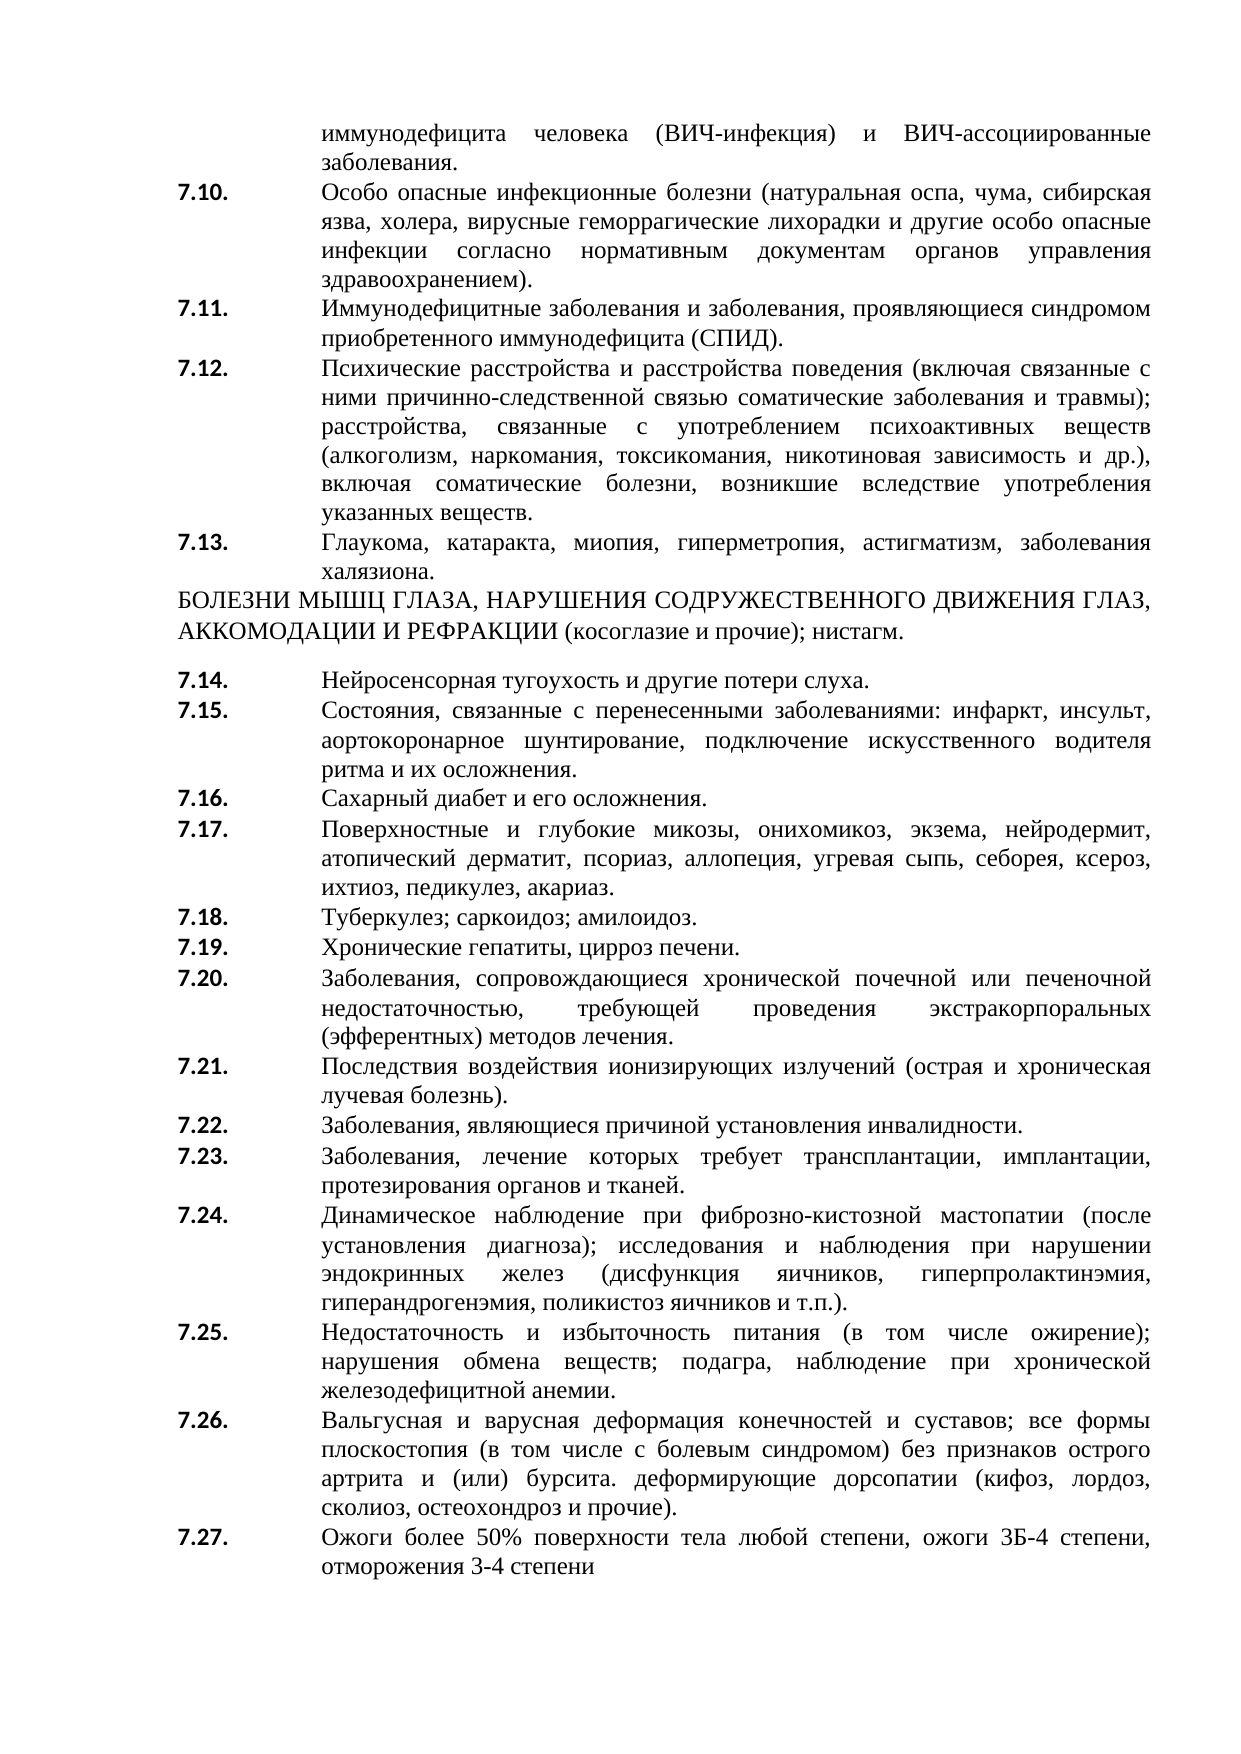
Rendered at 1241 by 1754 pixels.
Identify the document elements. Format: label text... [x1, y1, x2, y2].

list Нейросенсорная тугоухость и другие потери слуха. [177, 664, 1152, 694]
list Особо опасные инфекционные болезни (натуральная оспа, чума, сибирская язва, холера, вирусные геморрагические лихорадки и другие особо опасные инфекции согласно нормативным документам органов управления здравоохранением). [177, 176, 1152, 292]
text БОЛЕЗНИ МЫШЦ ГЛАЗА, НАРУШЕНИЯ СОДРУЖЕСТВЕННОГО ДВИЖЕНИЯ ГЛАЗ, АККОМОДАЦИИ И РЕФРАКЦИИ (косоглазие и прочие); нистагм. [177, 585, 1152, 645]
list Вальгусная и варусная деформация конечностей и суставов; все формы плоскостопия (в том числе с болевым синдромом) без признаков острого артрита и (или) бурсита. деформирующие дорсопатии (кифоз, лордоз, сколиоз, остеохондроз и прочие). [177, 1404, 1152, 1521]
list Недостаточность и избыточность питания (в том числе ожирение); нарушения обмена веществ; подагра, наблюдение при хронической железодефицитной анемии. [177, 1316, 1152, 1404]
list Состояния, связанные с перенесенными заболеваниями: инфаркт, инсульт, аортокоронарное шунтирование, подключение искусственного водителя ритма и их осложнения. [177, 694, 1152, 782]
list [177, 118, 1152, 176]
list Поверхностные и глубокие микозы, онихомикоз, экзема, нейродермит, атопический дерматит, псориаз, аллопеция, угревая сыпь, себорея, ксероз, ихтиоз, педикулез, акариаз. [177, 813, 1152, 901]
list Туберкулез; саркоидоз; амилоидоз. [177, 901, 1152, 932]
list Заболевания, лечение которых требует трансплантации, имплантации, протезирования органов и тканей. [177, 1140, 1152, 1199]
list Последствия воздействия ионизирующих излучений (острая и хроническая лучевая болезнь). [177, 1050, 1152, 1109]
list Сахарный диабет и его осложнения. [177, 782, 1152, 813]
list Хронические гепатиты, цирроз печени. [177, 932, 1152, 962]
list Заболевания, являющиеся причиной установления инвалидности. [177, 1109, 1152, 1140]
list Иммунодефицитные заболевания и заболевания, проявляющиеся синдромом приобретенного иммунодефицита (СПИД). [177, 292, 1152, 352]
list Динамическое наблюдение при фиброзно-кистозной мастопатии (после установления диагноза); исследования и наблюдения при нарушении эндокринных желез (дисфункция яичников, гиперпролактинэмия, гиперандрогенэмия, поликистоз яичников и т.п.). [177, 1199, 1152, 1316]
list Заболевания, сопровождающиеся хронической почечной или печеночной недостаточностью, требующей проведения экстракорпоральных (эфферентных) методов лечения. [177, 962, 1152, 1050]
list Ожоги более 50% поверхности тела любой степени, ожоги 3Б-4 степени, отморожения 3-4 степени [177, 1521, 1152, 1580]
list Глаукома, катаракта, миопия, гиперметропия, астигматизм, заболевания халязиона. [177, 526, 1152, 585]
list Психические расстройства и расстройства поведения (включая связанные с ними причинно-следственной связью соматические заболевания и травмы); расстройства, связанные с употреблением психоактивных веществ (алкоголизм, наркомания, токсикомания, никотиновая зависимость и др.), включая соматические болезни, возникшие вследствие употребления указанных веществ. [177, 352, 1152, 526]
